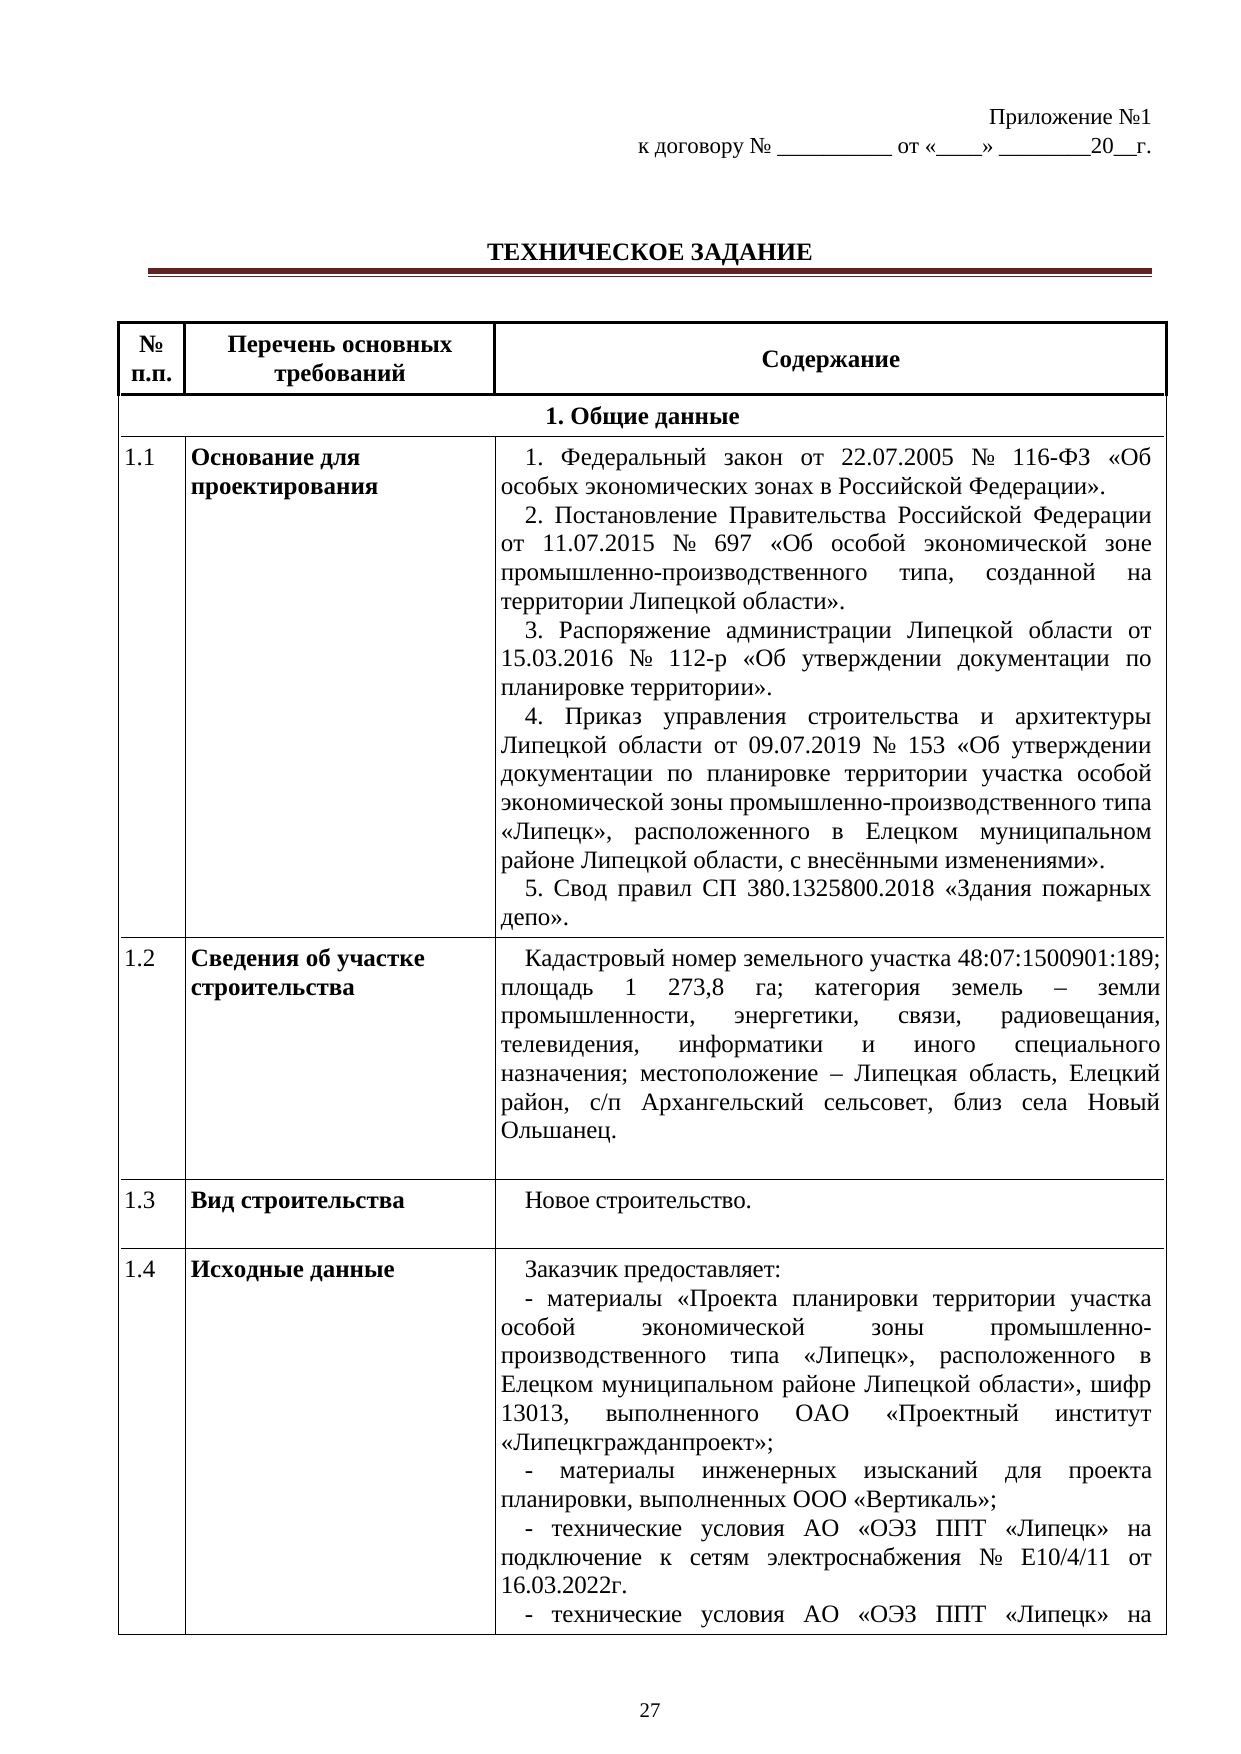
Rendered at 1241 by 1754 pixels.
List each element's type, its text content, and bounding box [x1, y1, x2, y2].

table_cell Новое строительство. [496, 1179, 1166, 1248]
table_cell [496, 1248, 1166, 1634]
text Приложение №1 [148, 103, 1152, 130]
table_cell Исходные данные [186, 1249, 495, 1634]
table_header Содержание [496, 324, 1165, 393]
table_header № п.п. [120, 324, 183, 393]
table_cell 1. Общие данные [119, 393, 1166, 436]
table_cell Основание для проектирования [186, 437, 495, 937]
text к договору № __________ от «____» ________20__г. [202, 132, 1152, 158]
table_header Перечень основных требований [186, 324, 493, 393]
text ТЕХНИЧЕСКОЕ ЗАДАНИЕ [148, 237, 1152, 268]
table_cell 1.3 [119, 1179, 185, 1248]
table_cell Кадастровый номер земельного участка 48:07:1500901:189; площадь 1 273,8 га; категория земель – земли промышленности, энергетики, связи, радиовещания, телевидения, информатики и иного специального назначения; местоположение – Липецкая область, Елецкий район, с/п Архангельский сельсовет, близ села Новый Ольшанец. [496, 937, 1166, 1179]
table_cell Сведения об участке строительства [186, 938, 495, 1179]
table_cell Вид строительства [186, 1180, 495, 1248]
table_cell 1.4 [119, 1248, 185, 1634]
table_cell 1.1 [119, 436, 185, 937]
table_cell 1.2 [119, 937, 185, 1179]
table_cell 1. Федеральный закон от 22.07.2005 № 116-ФЗ «Об особых экономических зонах в Российской Федерации». 2. Постановление Правительства Российской Федерации от 11.07.2015 № 697 «Об особой экономической зоне промышленно-производственного типа, созданной на территории Липецкой области». 3. Распоряжение администрации Липецкой области от 15.03.2016 № 112-р «Об утверждении документации по планировке территории». 4. Приказ управления строительства и архитектуры Липецкой области от 09.07.2019 № 153 «Об утверждении документации по планировке территории участка особой экономической зоны промышленно-производственного типа «Липецк», расположенного в Елецком муниципальном районе Липецкой области, с внесёнными изменениями». 5. Свод правил СП 380.1325800.2018 «Здания пожарных депо». [496, 436, 1166, 937]
